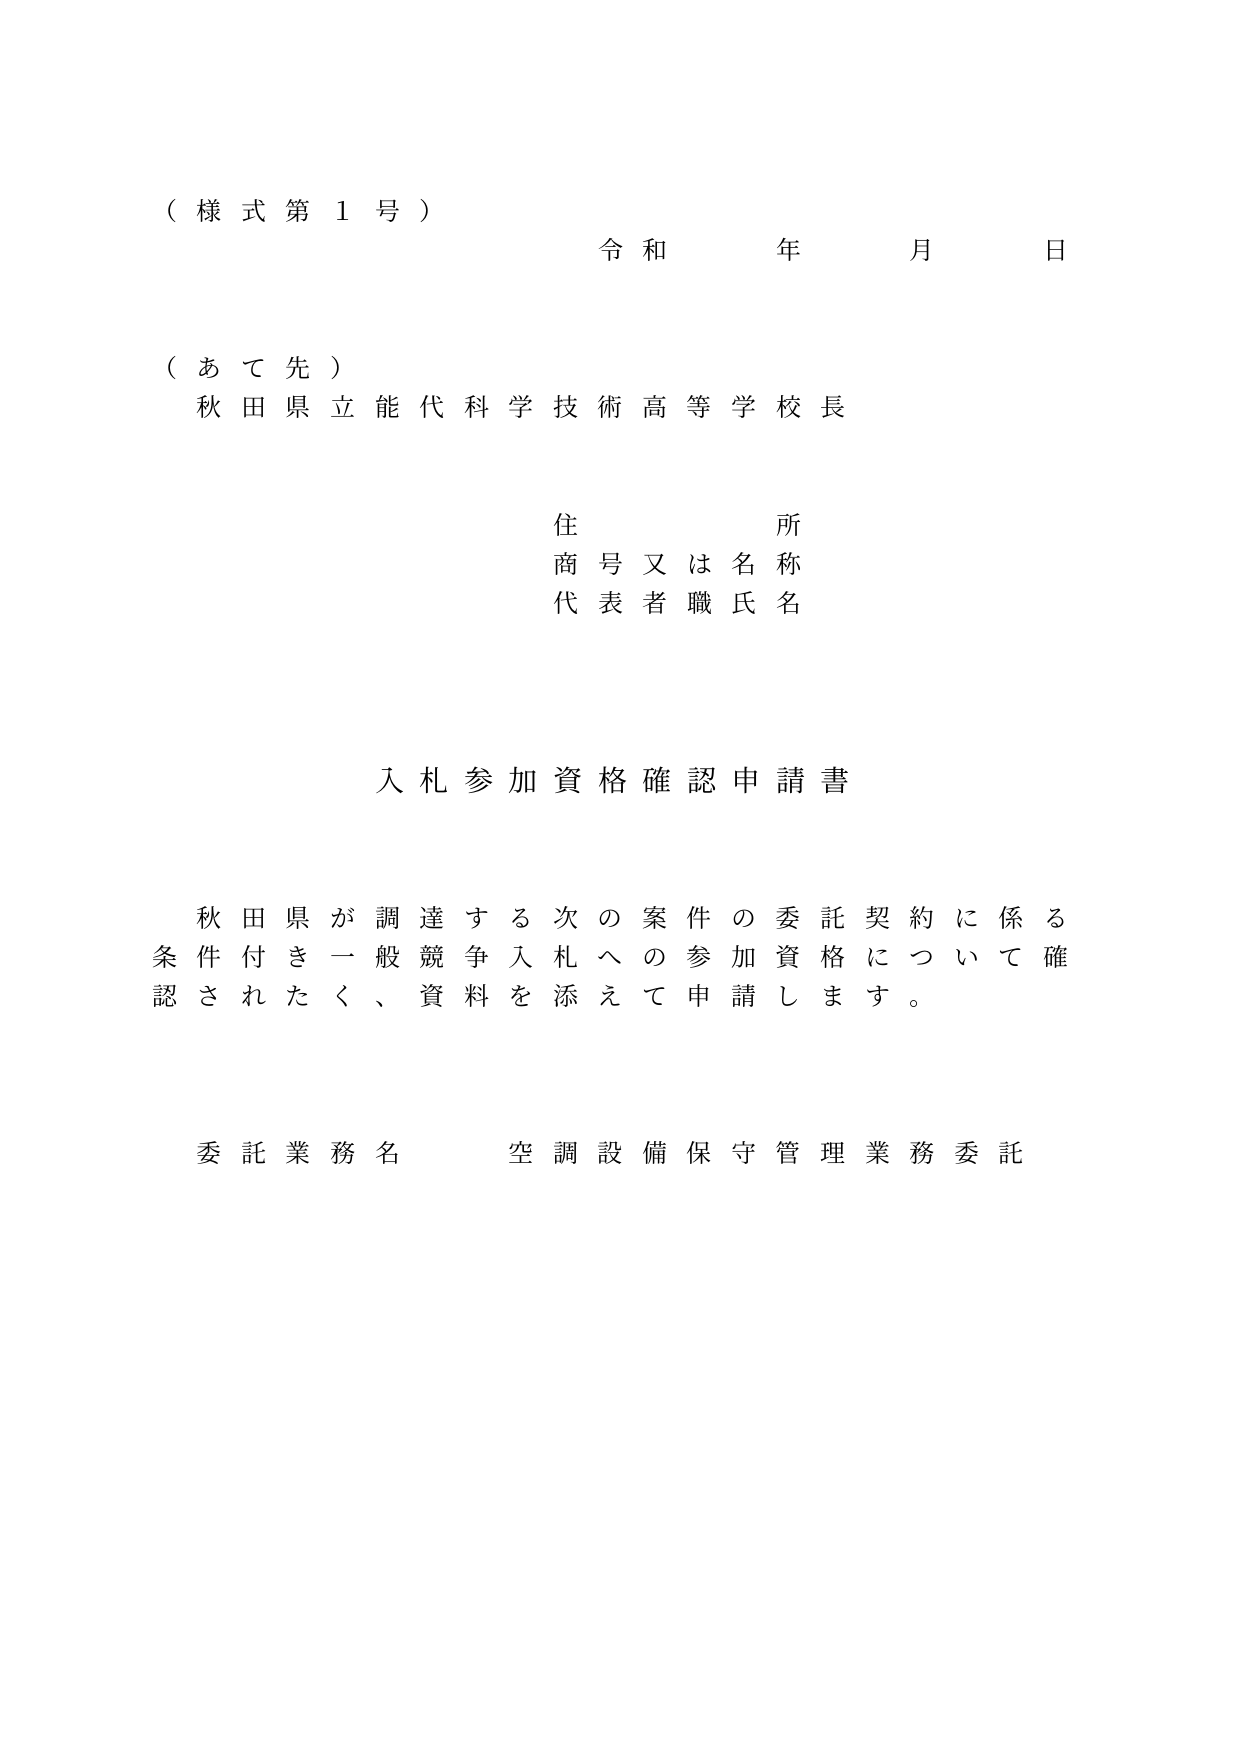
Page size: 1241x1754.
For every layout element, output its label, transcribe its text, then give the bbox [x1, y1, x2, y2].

text 委託業務名 空調設備保守管理業務委託 [152, 1132, 1088, 1171]
text （あて先） [152, 347, 1088, 386]
text 秋田県が調達する次の案件の委託契約に係る条件付き一般競争入札への参加資格について確認されたく、資料を添えて申請します。 [152, 897, 1088, 1014]
text 秋田県立能代科学技術高等学校長 [152, 386, 1088, 425]
text 入札参加資格確認申請書 [152, 739, 1088, 818]
text 商号又は名称 [152, 543, 1088, 582]
text 令和 年 月 日 [152, 229, 1088, 268]
text 住 所 [152, 504, 1088, 543]
text 代表者職氏名 [152, 582, 1088, 622]
text （様式第１号） [152, 190, 1088, 229]
